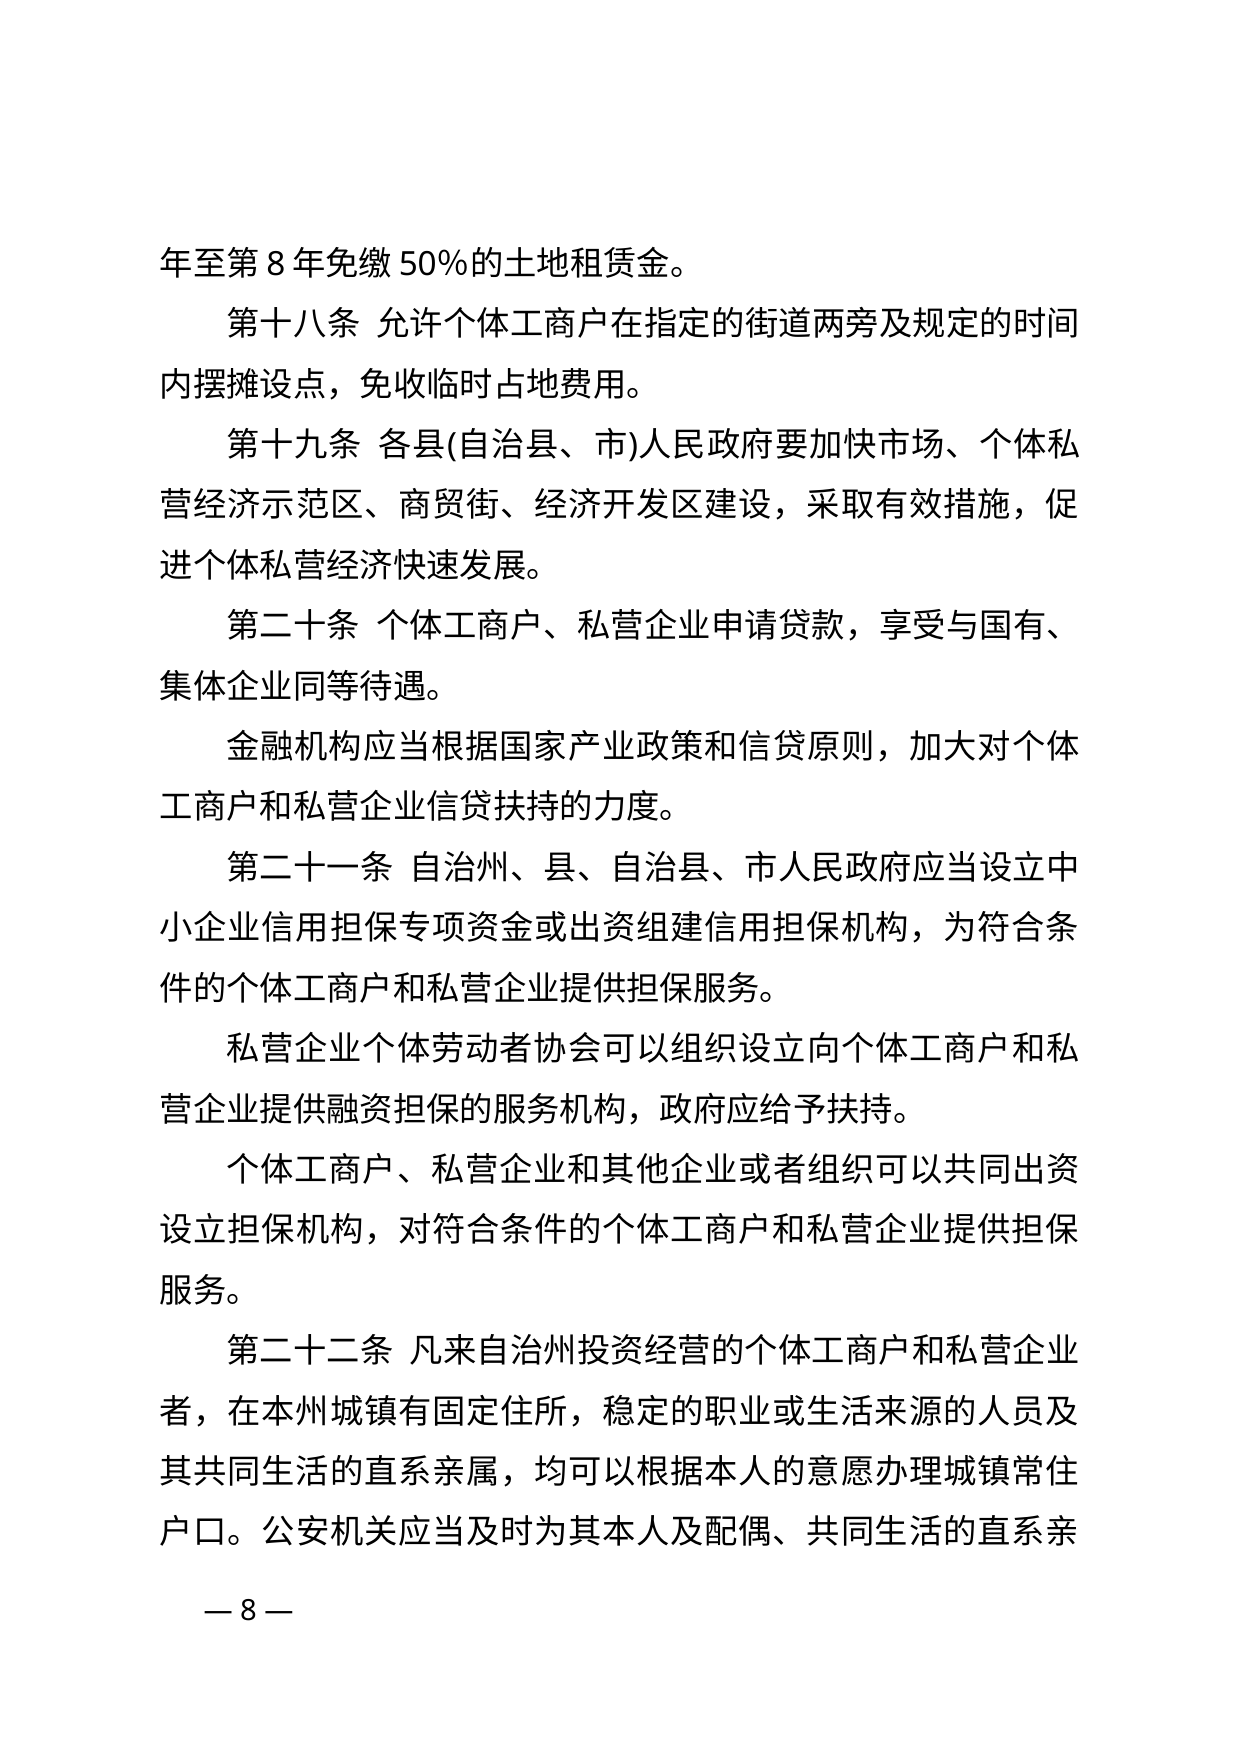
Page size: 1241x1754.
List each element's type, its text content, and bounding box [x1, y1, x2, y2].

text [159, 224, 1081, 285]
text 第二十一条 自治州、县、自治县、市人民政府应当设立中小企业信用担保专项资金或出资组建信用担保机构，为符合条件的个体工商户和私营企业提供担保服务。 [159, 828, 1081, 1010]
text 第二十条 个体工商户、私营企业申请贷款，享受与国有、集体企业同等待遇。 [159, 587, 1081, 708]
text 第十九条 各县(自治县、市)人民政府要加快市场、个体私营经济示范区、商贸街、经济开发区建设，采取有效措施，促进个体私营经济快速发展。 [159, 406, 1081, 587]
text 金融机构应当根据国家产业政策和信贷原则，加大对个体工商户和私营企业信贷扶持的力度。 [159, 708, 1081, 828]
text 私营企业个体劳动者协会可以组织设立向个体工商户和私营企业提供融资担保的服务机构，政府应给予扶持。 [159, 1010, 1081, 1131]
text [159, 1312, 1081, 1553]
text 第十八条 允许个体工商户在指定的街道两旁及规定的时间内摆摊设点，免收临时占地费用。 [159, 285, 1081, 406]
text 个体工商户、私营企业和其他企业或者组织可以共同出资设立担保机构，对符合条件的个体工商户和私营企业提供担保服务。 [159, 1131, 1081, 1312]
